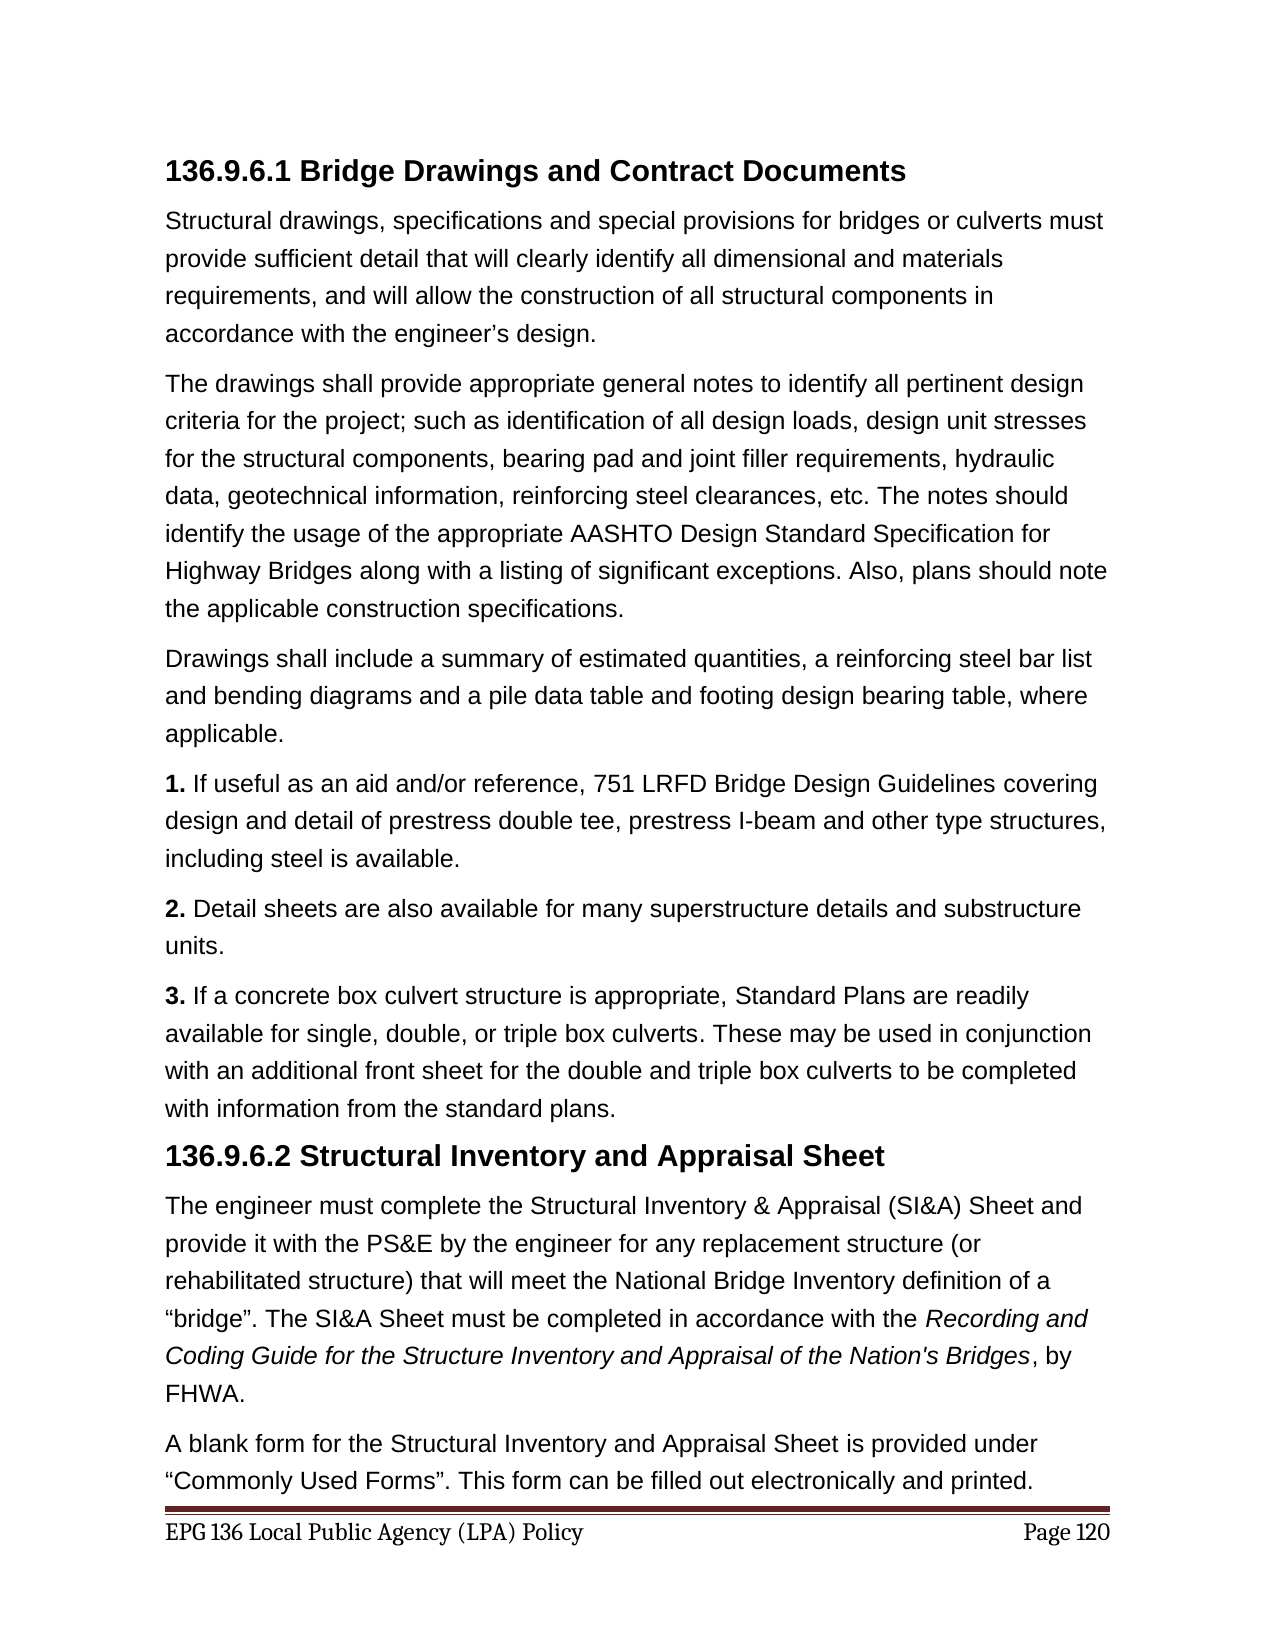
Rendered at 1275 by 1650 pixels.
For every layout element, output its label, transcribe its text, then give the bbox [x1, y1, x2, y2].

text The engineer must complete the Structural Inventory & Appraisal (SI&A) Sheet and provide it with the PS&E by the engineer for any replacement structure (or rehabilitated structure) that will meet the National Bridge Inventory definition of a “bridge”. The SI&A Sheet must be completed in accordance with the Recording and Coding Guide for the Structure Inventory and Appraisal of the Nation's Bridges, by FHWA. [165, 1182, 1110, 1407]
text The drawings shall provide appropriate general notes to identify all pertinent design criteria for the project; such as identification of all design loads, design unit stresses for the structural components, bearing pad and joint filler requirements, hydraulic data, geotechnical information, reinforcing steel clearances, etc. The notes should identify the usage of the appropriate AASHTO Design Standard Specification for Highway Bridges along with a listing of significant exceptions. Also, plans should note the applicable construction specifications. [165, 360, 1110, 622]
text Structural drawings, specifications and special provisions for bridges or culverts must provide sufficient detail that will clearly identify all dimensional and materials requirements, and will allow the construction of all structural components in accordance with the engineer’s design. [165, 197, 1110, 347]
text 1. If useful as an aid and/or reference, 751 LRFD Bridge Design Guidelines covering design and detail of prestress double tee, prestress I-beam and other type structures, including steel is available. [165, 760, 1110, 872]
text 2. Detail sheets are also available for many superstructure details and substructure units. [165, 885, 1110, 960]
text Drawings shall include a summary of estimated quantities, a reinforcing steel bar list and bending diagrams and a pile data table and footing design bearing table, where applicable. [165, 635, 1110, 747]
text A blank form for the Structural Inventory and Appraisal Sheet is provided under “Commonly Used Forms”. This form can be filled out electronically and printed. [165, 1420, 1110, 1495]
text 136.9.6.2 Structural Inventory and Appraisal Sheet [165, 1135, 1110, 1172]
text 3. If a concrete box culvert structure is appropriate, Standard Plans are readily available for single, double, or triple box culverts. These may be used in conjunction with an additional front sheet for the double and triple box culverts to be completed with information from the standard plans. [165, 972, 1110, 1122]
text 136.9.6.1 Bridge Drawings and Contract Documents [165, 150, 1110, 187]
